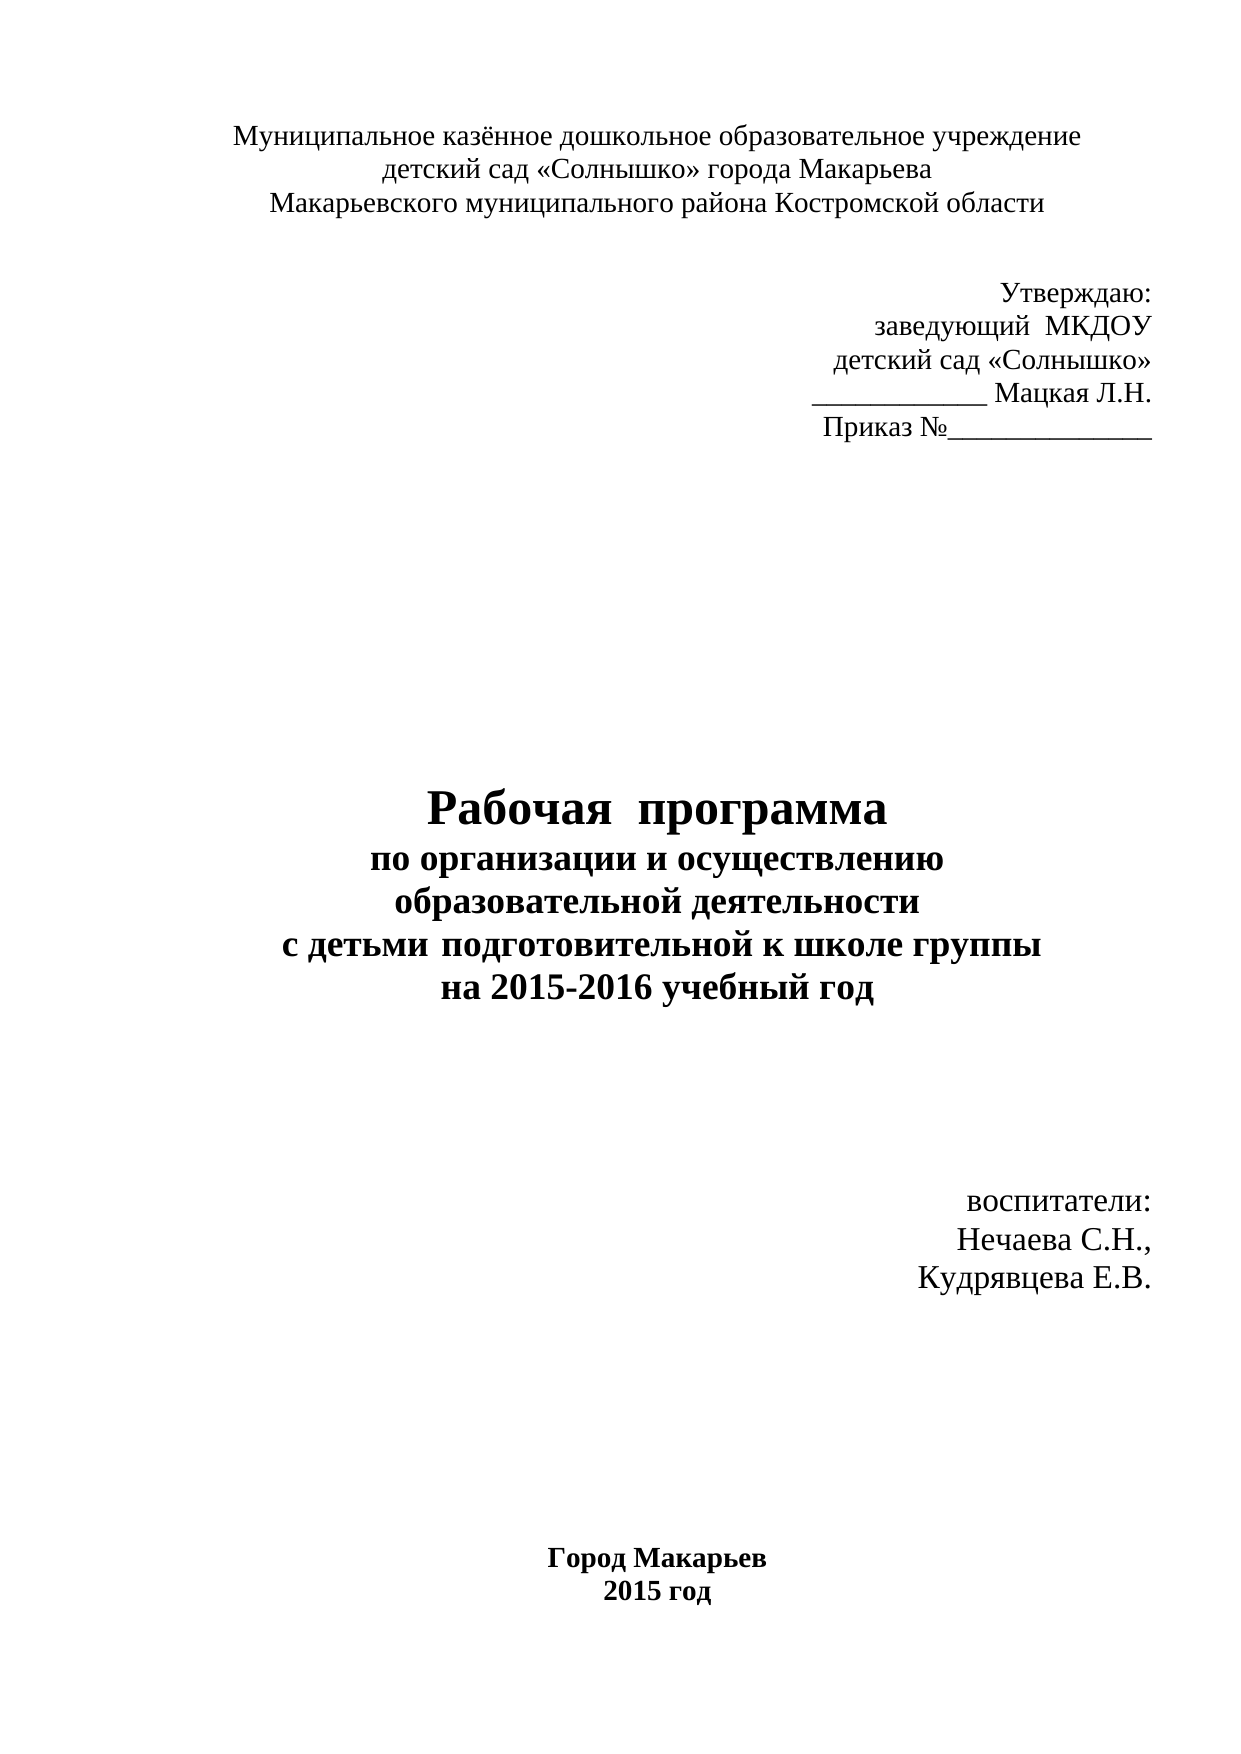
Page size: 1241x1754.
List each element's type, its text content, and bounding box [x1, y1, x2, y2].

text Макарьевского муниципального района Костромской области [162, 185, 1152, 219]
text 2015 год [162, 1573, 1152, 1607]
text воспитатели: [162, 1180, 1152, 1219]
text Город Макарьев [162, 1540, 1152, 1573]
text детский сад «Солнышко» города Макарьева [162, 152, 1152, 185]
text заведующий МКДОУ [162, 308, 1152, 342]
text образовательной деятельности [162, 878, 1152, 922]
text на 2015-2016 учебный год [162, 965, 1152, 1008]
text Утверждаю: [162, 275, 1152, 308]
text с детьми подготовительной к школе группы [162, 922, 1152, 965]
text Нечаева С.Н., [162, 1219, 1152, 1257]
text Приказ №______________ [162, 409, 1152, 442]
text Кудрявцева Е.В. [162, 1257, 1152, 1295]
text по организации и осуществлению [162, 835, 1152, 878]
text ____________ Мацкая Л.Н. [162, 375, 1152, 409]
text детский сад «Солнышко» [162, 342, 1152, 375]
text Рабочая программа [162, 778, 1152, 835]
text Муниципальное казённое дошкольное образовательное учреждение [162, 118, 1152, 152]
